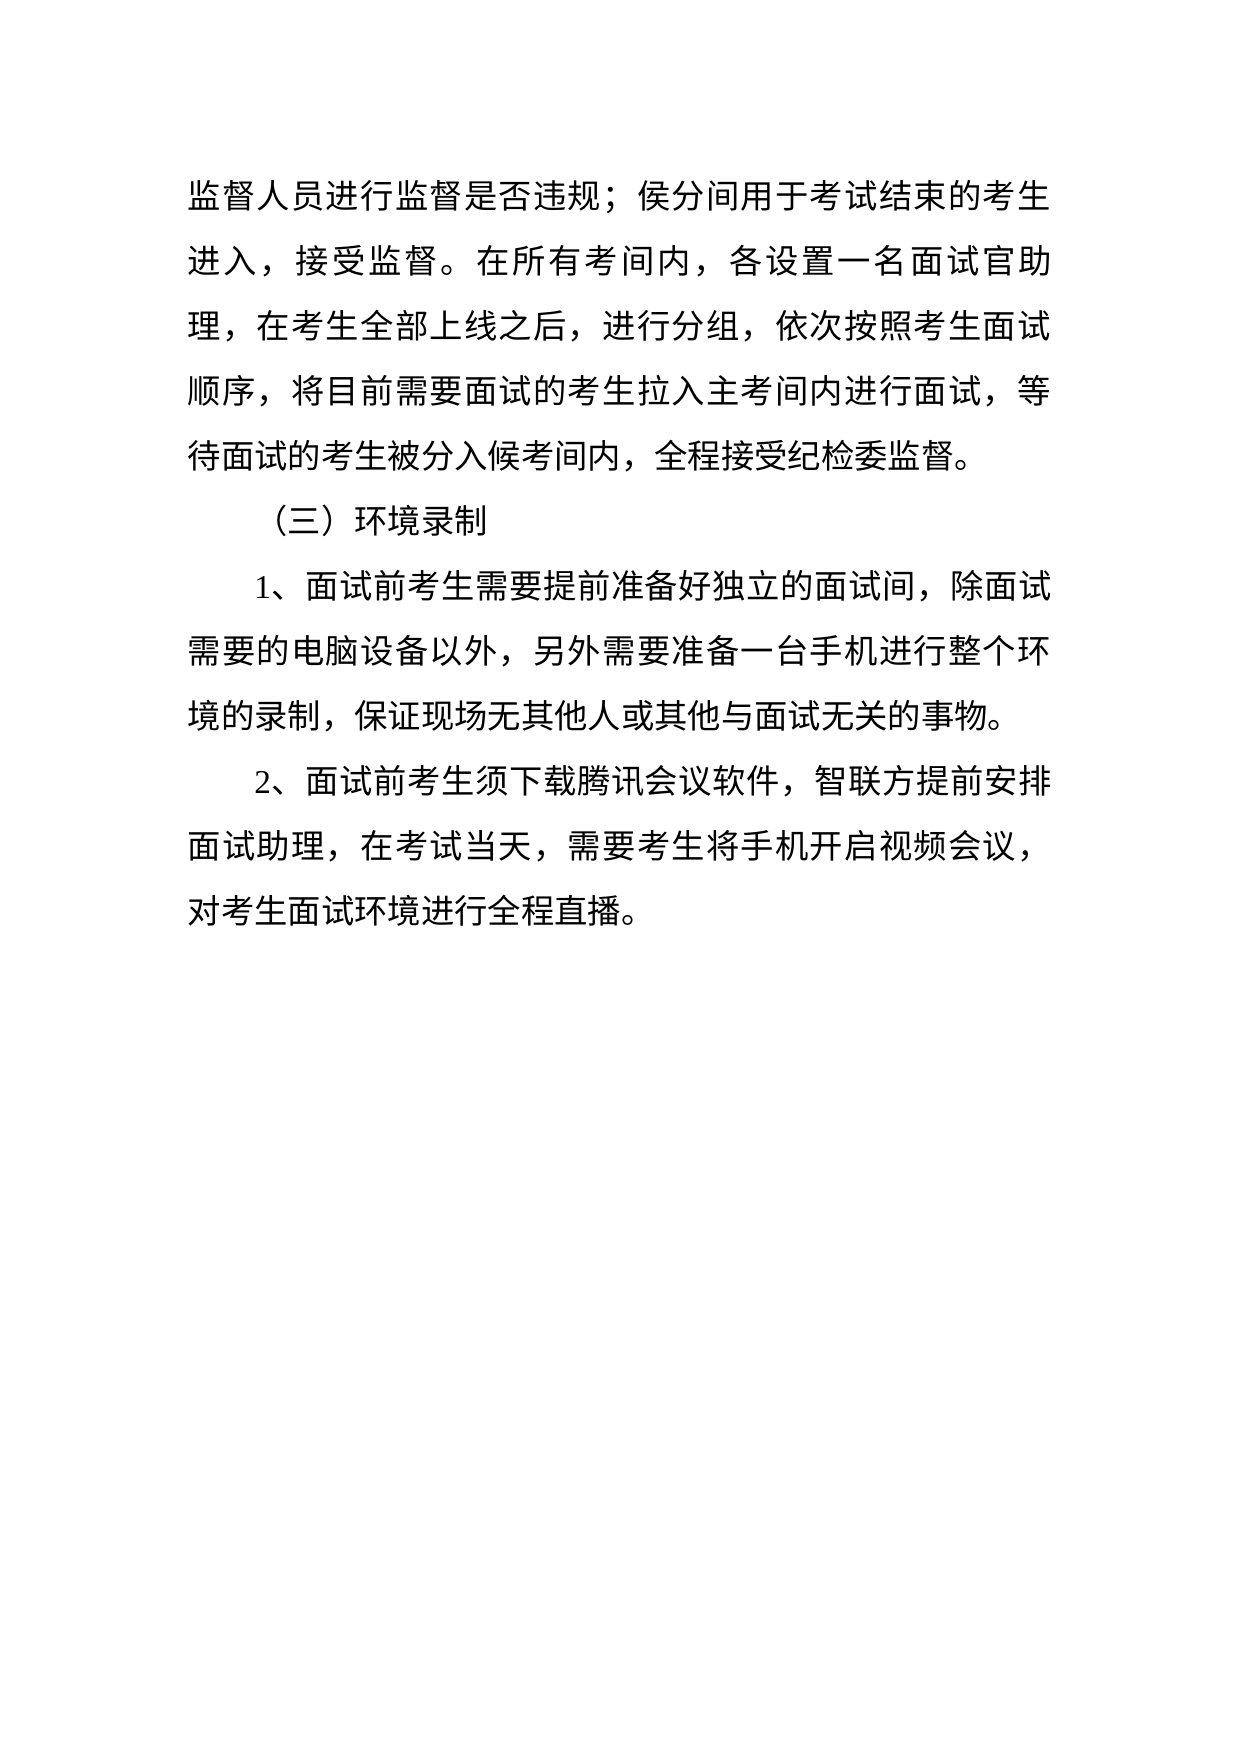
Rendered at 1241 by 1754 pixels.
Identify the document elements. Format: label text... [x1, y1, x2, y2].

list 2、面试前考生须下载腾讯会议软件，智联方提前安排面试助理，在考试当天，需要考生将手机开启视频会议，对考生面试环境进行全程直播。 [187, 747, 1053, 942]
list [187, 162, 1053, 487]
list 1、面试前考生需要提前准备好独立的面试间，除面试需要的电脑设备以外，另外需要准备一台手机进行整个环境的录制，保证现场无其他人或其他与面试无关的事物。 [187, 552, 1053, 747]
list （三）环境录制 [187, 487, 1053, 552]
